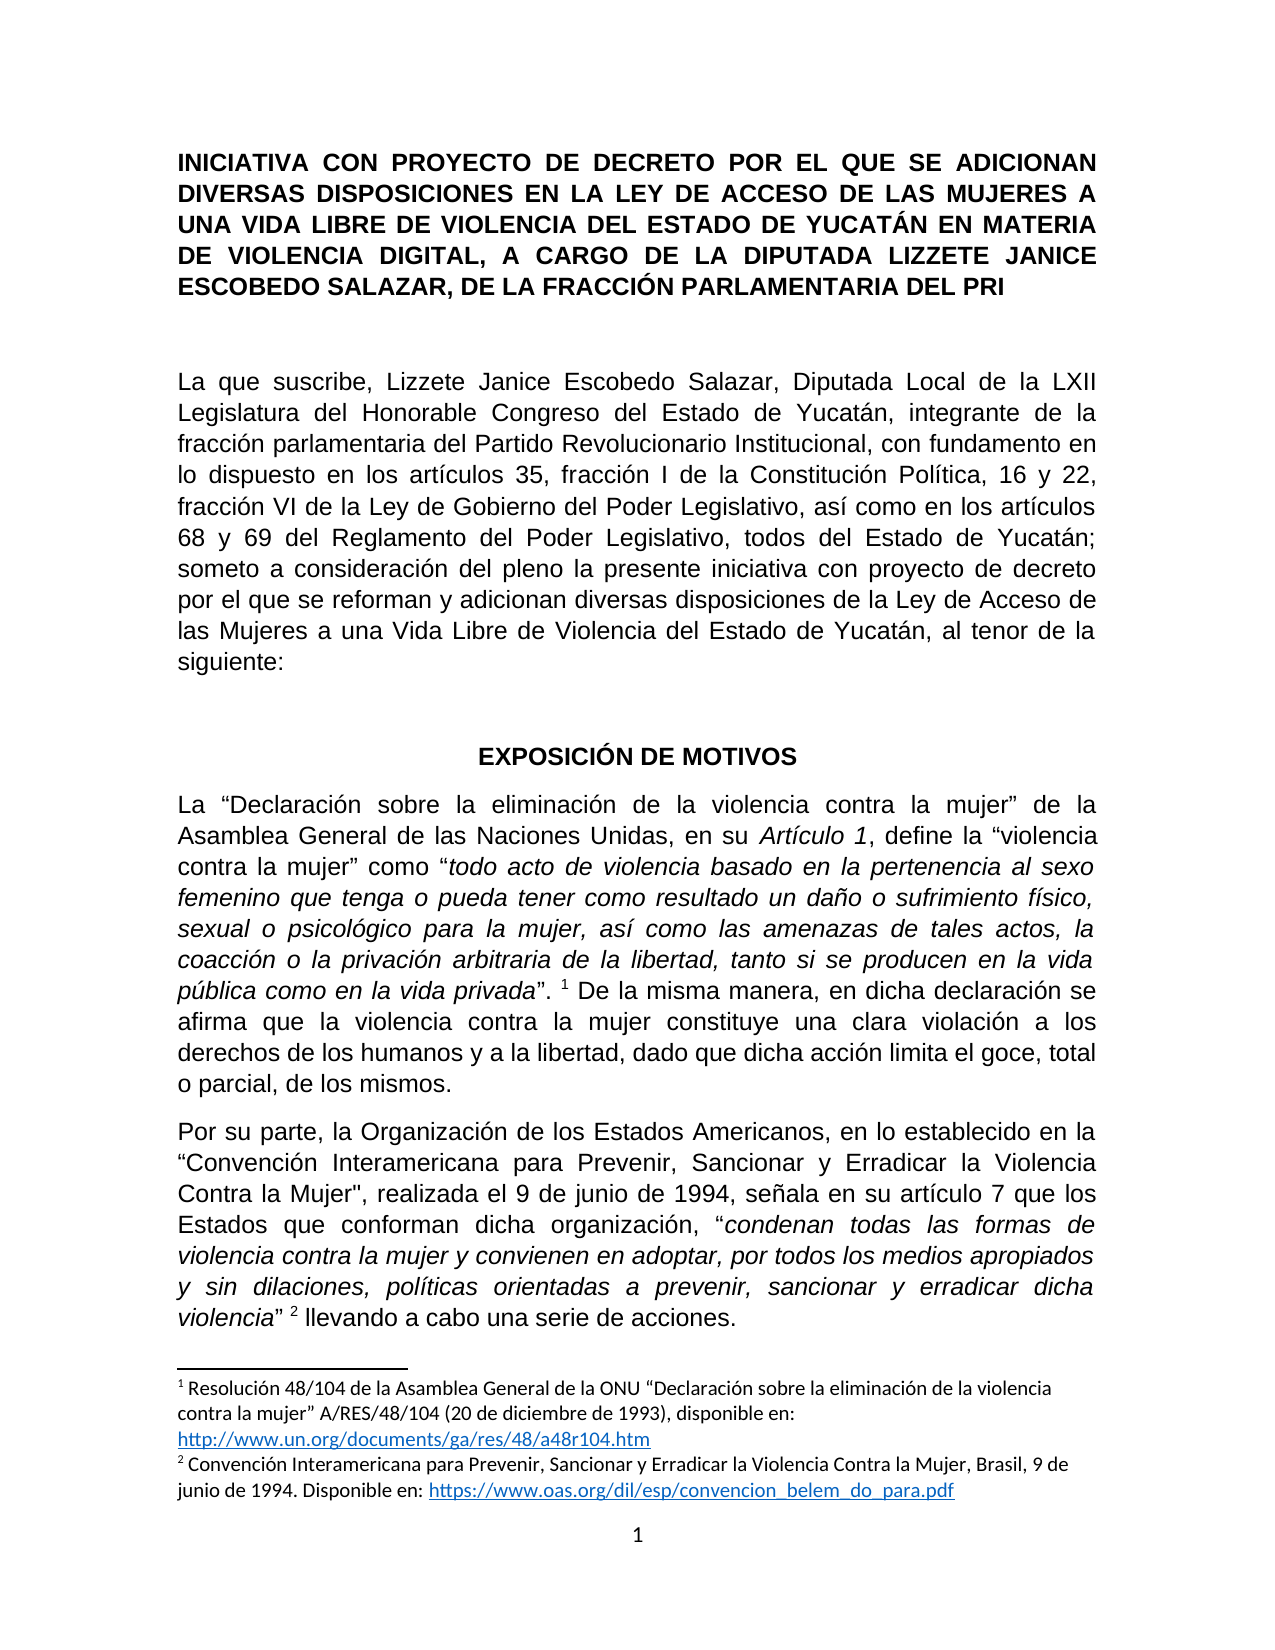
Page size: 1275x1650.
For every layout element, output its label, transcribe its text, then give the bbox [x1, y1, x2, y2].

text Por su parte, la Organización de los Estados Americanos, en lo establecido en la “Convención Interamericana para Prevenir, Sancionar y Erradicar la Violencia Contra la Mujer", realizada el 9 de junio de 1994, señala en su artículo 7 que los Estados que conforman dicha organización, “condenan todas las formas de violencia contra la mujer y convienen en adoptar, por todos los medios apropiados y sin dilaciones, políticas orientadas a prevenir, sancionar y erradicar dicha violencia” llevando a cabo una serie de acciones. [177, 1117, 1098, 1332]
text EXPOSICIÓN DE MOTIVOS [177, 742, 1098, 771]
text La “Declaración sobre la eliminación de la violencia contra la mujer” de la Asamblea General de las Naciones Unidas, en su Artículo 1, define la “violencia contra la mujer” como “todo acto de violencia basado en la pertenencia al sexo femenino que tenga o pueda tener como resultado un daño o sufrimiento físico, sexual o psicológico para la mujer, así como las amenazas de tales actos, la coacción o la privación arbitraria de la libertad, tanto si se producen en la vida pública como en la vida privada”. De la misma manera, en dicha declaración se afirma que la violencia contra la mujer constituye una clara violación a los derechos de los humanos y a la libertad, dado que dicha acción limita el goce, total o parcial, de los mismos. [177, 790, 1098, 1098]
text INICIATIVA CON PROYECTO DE DECRETO POR EL QUE SE ADICIONAN DIVERSAS DISPOSICIONES EN LA LEY DE ACCESO DE LAS MUJERES A UNA VIDA LIBRE DE VIOLENCIA DEL ESTADO DE YUCATÁN EN MATERIA DE VIOLENCIA DIGITAL, A CARGO DE LA DIPUTADA LIZZETE JANICE ESCOBEDO SALAZAR, DE LA FRACCIÓN PARLAMENTARIA DEL PRI [177, 148, 1098, 301]
text La que suscribe, Lizzete Janice Escobedo Salazar, Diputada Local de la LXII Legislatura del Honorable Congreso del Estado de Yucatán, integrante de la fracción parlamentaria del Partido Revolucionario Institucional, con fundamento en lo dispuesto en los artículos 35, fracción I de la Constitución Política, 16 y 22, fracción VI de la Ley de Gobierno del Poder Legislativo, así como en los artículos 68 y 69 del Reglamento del Poder Legislativo, todos del Estado de Yucatán; someto a consideración del pleno la presente iniciativa con proyecto de decreto por el que se reforman y adicionan diversas disposiciones de la Ley de Acceso de las Mujeres a una Vida Libre de Violencia del Estado de Yucatán, al tenor de la siguiente: [177, 367, 1098, 675]
